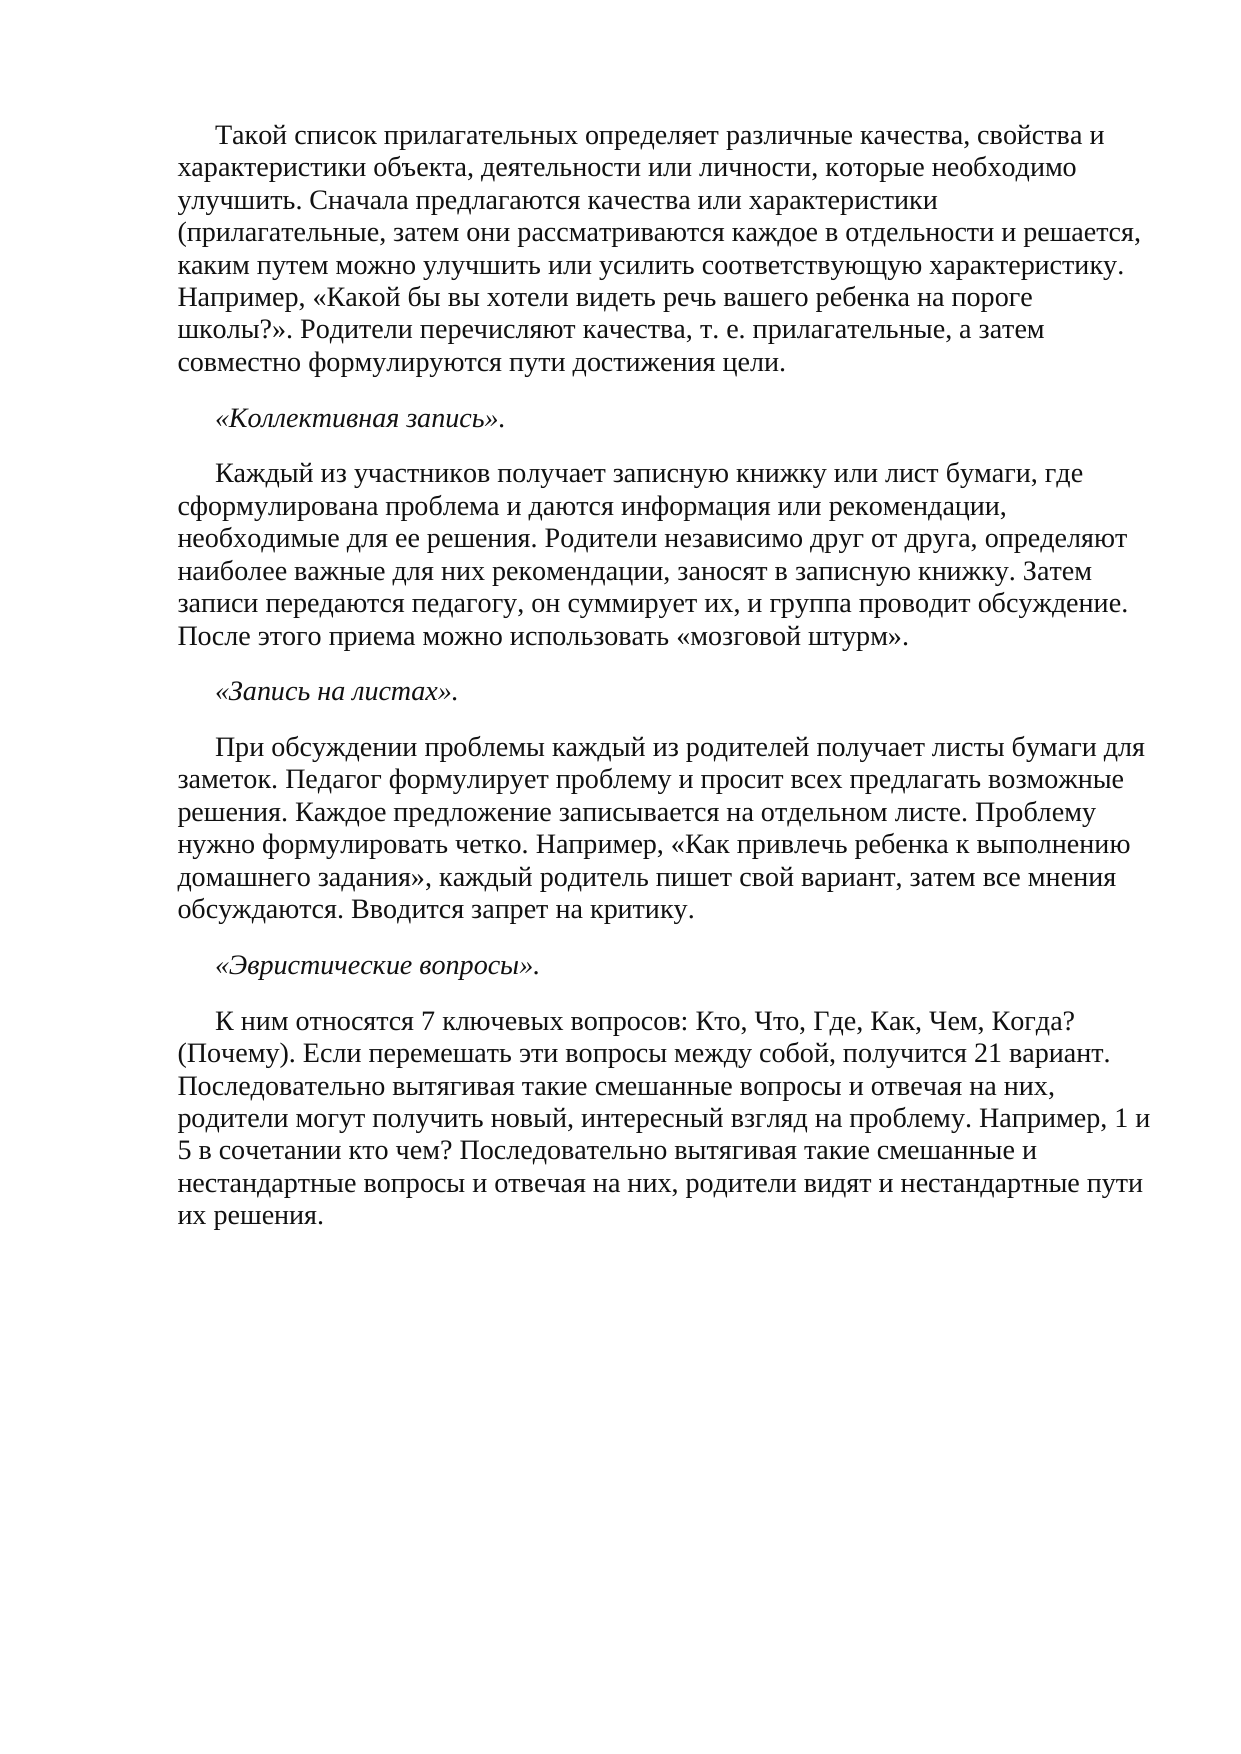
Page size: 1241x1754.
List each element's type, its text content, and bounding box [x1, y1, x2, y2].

text «Эвристические вопросы». [177, 948, 1152, 980]
text «Коллективная запись». [177, 401, 1152, 433]
text При обсуждении проблемы каждый из родителей получает листы бумаги для заметок. Педагог формулирует проблему и просит всех предлагать возможные решения. Каждое предложение записывается на отдельном листе. Проблему нужно формулировать четко. Например, «Как привлечь ребенка к выполнению домашнего задания», каждый родитель пишет свой вариант, затем все мнения обсуждаются. Вводится запрет на критику. [177, 730, 1152, 924]
text Такой список прилагательных определяет различные качества, свойства и характеристики объекта, деятельности или личности, которые необходимо улучшить. Сначала предлагаются качества или характеристики (прилагательные, затем они рассматриваются каждое в отдельности и решается, каким путем можно улучшить или усилить соответствующую характеристику. Например, «Какой бы вы хотели видеть речь вашего ребенка на пороге школы?». Родители перечисляют качества, т. е. прилагательные, а затем совместно формулируются пути достижения цели. [177, 118, 1152, 377]
text «Запись на листах». [177, 674, 1152, 707]
text К ним относятся 7 ключевых вопросов: Кто, Что, Где, Как, Чем, Когда? (Почему). Если перемешать эти вопросы между собой, получится 21 вариант. Последовательно вытягивая такие смешанные вопросы и отвечая на них, родители могут получить новый, интересный взгляд на проблему. Например, 1 и 5 в сочетании кто чем? Последовательно вытягивая такие смешанные и нестандартные вопросы и отвечая на них, родители видят и нестандартные пути их решения. [177, 1004, 1152, 1231]
text Каждый из участников получает записную книжку или лист бумаги, где сформулирована проблема и даются информация или рекомендации, необходимые для ее решения. Родители независимо друг от друга, определяют наиболее важные для них рекомендации, заносят в записную книжку. Затем записи передаются педагогу, он суммирует их, и группа проводит обсуждение. После этого приема можно использовать «мозговой штурм». [177, 457, 1152, 651]
